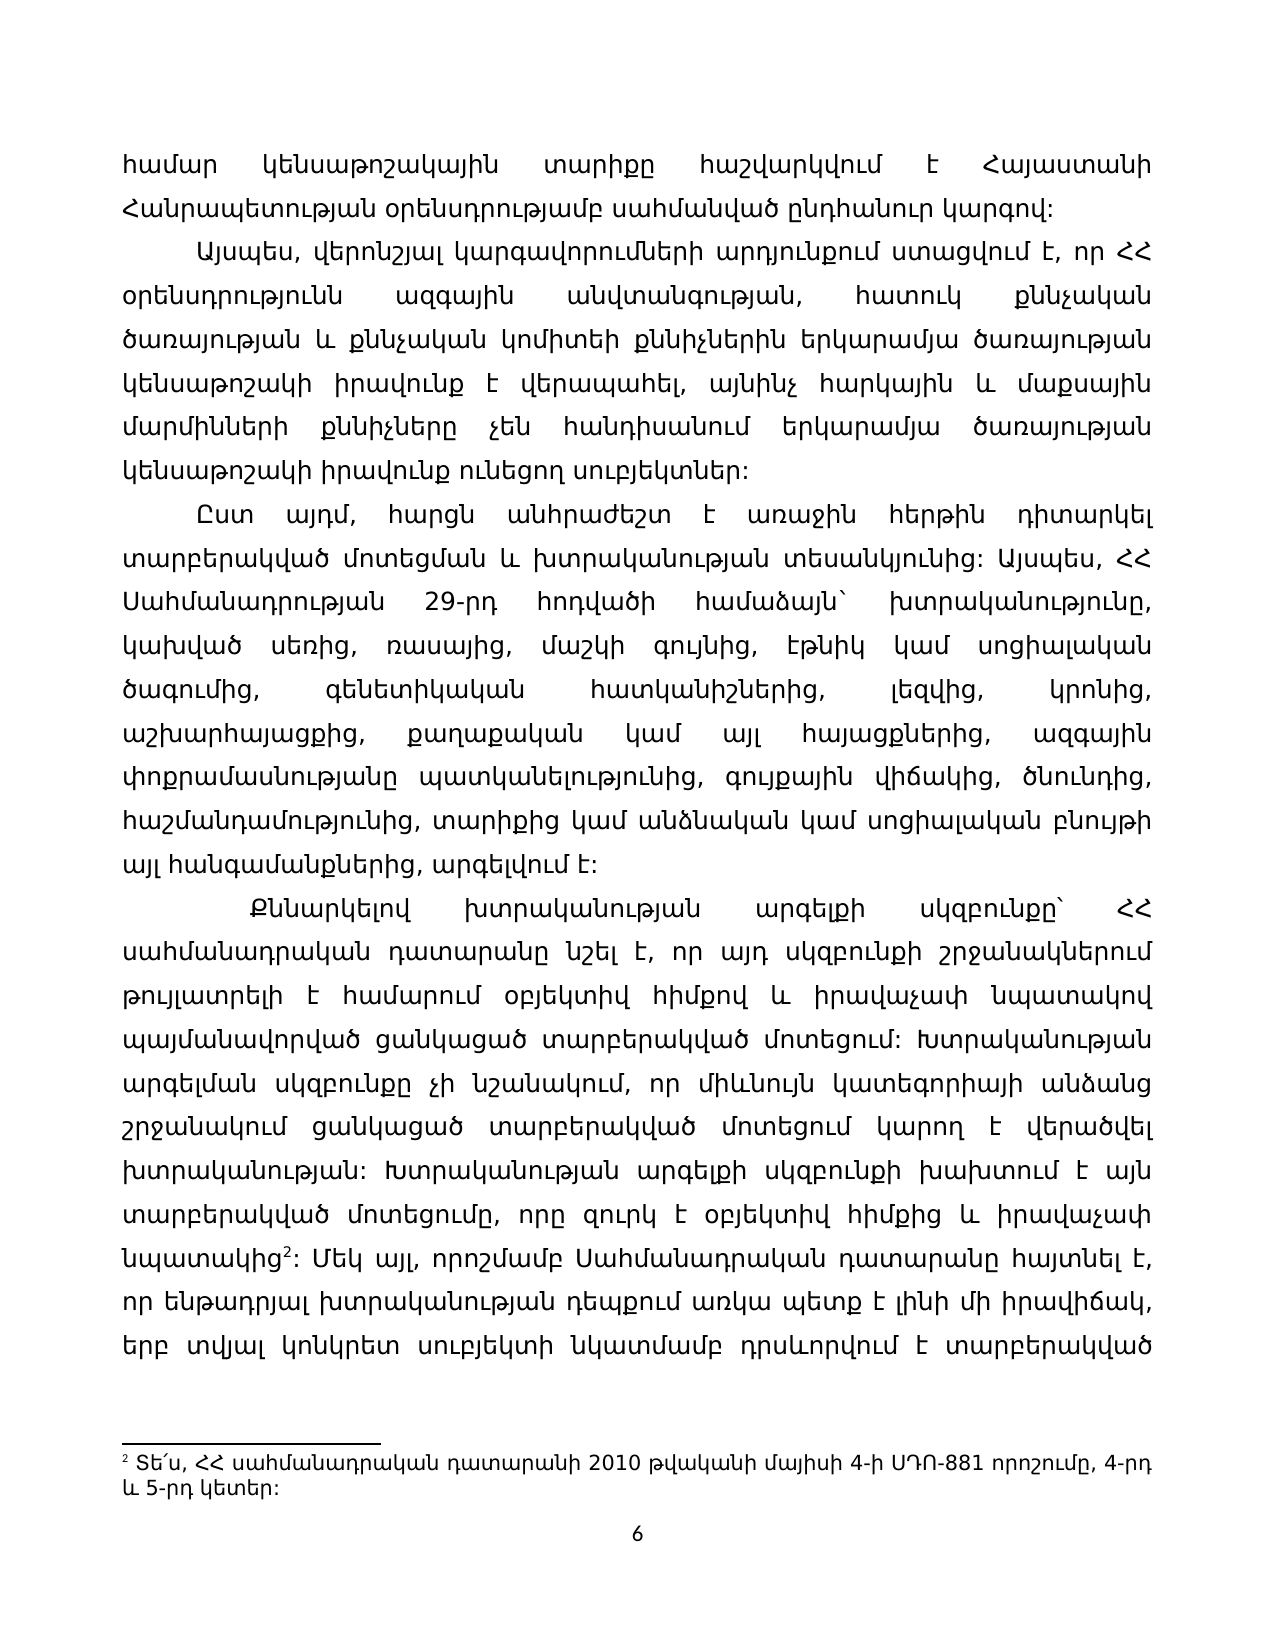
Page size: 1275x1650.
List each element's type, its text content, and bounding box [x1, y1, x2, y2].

text Ըստ այդմ, հարցն անհրաժեշտ է առաջին հերթին դիտարկել տարբերակված մոտեցման և խտրականության տեսանկյունից: Այսպես, ՀՀ Սահմանադրության 29-րդ հոդվածի համաձայն` խտրականությունը, կախված սեռից, ռասայից, մաշկի գույնից, էթնիկ կամ սոցիալական ծագումից, գենետիկական հատկանիշներից, լեզվից, կրոնից, աշխարհայացքից, քաղաքական կամ այլ հայացքներից, ազգային փոքրամասնությանը պատկանելությունից, գույքային վիճակից, ծնունդից, հաշմանդամությունից, տարիքից կամ անձնական կամ սոցիալական բնույթի այլ հանգամանքներից, արգելվում է: [122, 500, 1153, 879]
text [122, 894, 1153, 1360]
text Այսպես, վերոնշյալ կարգավորումների արդյունքում ստացվում է, որ ՀՀ օրենսդրությունն ազգային անվտանգության, հատուկ քննչական ծառայության և քննչական կոմիտեի քննիչներին երկարամյա ծառայության կենսաթոշակի իրավունք է վերապահել, այնինչ հարկային և մաքսային մարմինների քննիչները չեն հանդիսանում երկարամյա ծառայության կենսաթոշակի իրավունք ունեցող սուբյեկտներ: [122, 237, 1153, 485]
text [122, 150, 1153, 223]
